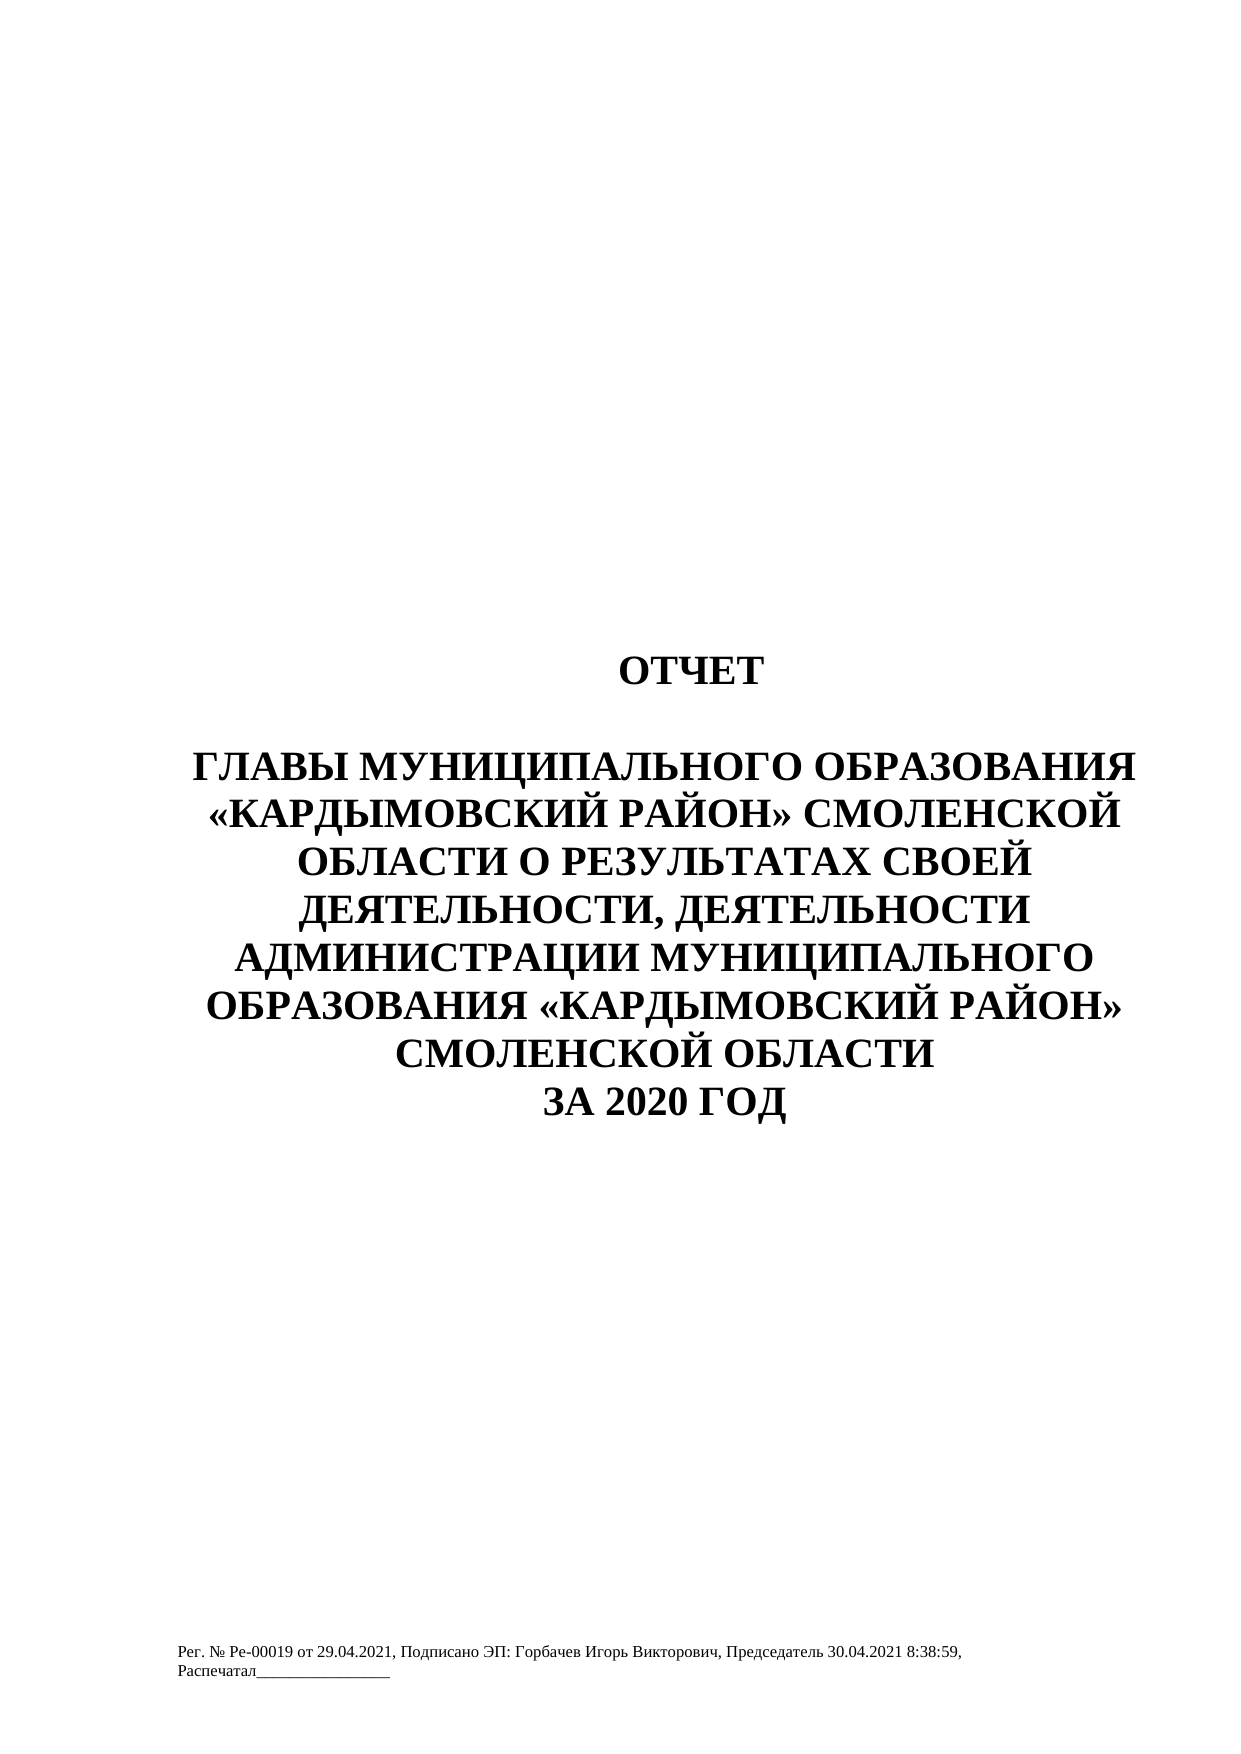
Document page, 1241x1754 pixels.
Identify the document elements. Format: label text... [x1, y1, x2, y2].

text ОТЧЕТ [177, 645, 1152, 693]
text ЗА 2020 ГОД [177, 1076, 1152, 1124]
text СМОЛЕНСКОЙ ОБЛАСТИ [177, 1028, 1152, 1076]
text ГЛАВЫ МУНИЦИПАЛЬНОГО ОБРАЗОВАНИЯ «КАРДЫМОВСКИЙ РАЙОН» СМОЛЕНСКОЙ ОБЛАСТИ О РЕЗУЛЬТАТАХ СВОЕЙ ДЕЯТЕЛЬНОСТИ, ДЕЯТЕЛЬНОСТИ АДМИНИСТРАЦИИ МУНИЦИПАЛЬНОГО ОБРАЗОВАНИЯ «КАРДЫМОВСКИЙ РАЙОН» [177, 741, 1152, 1028]
